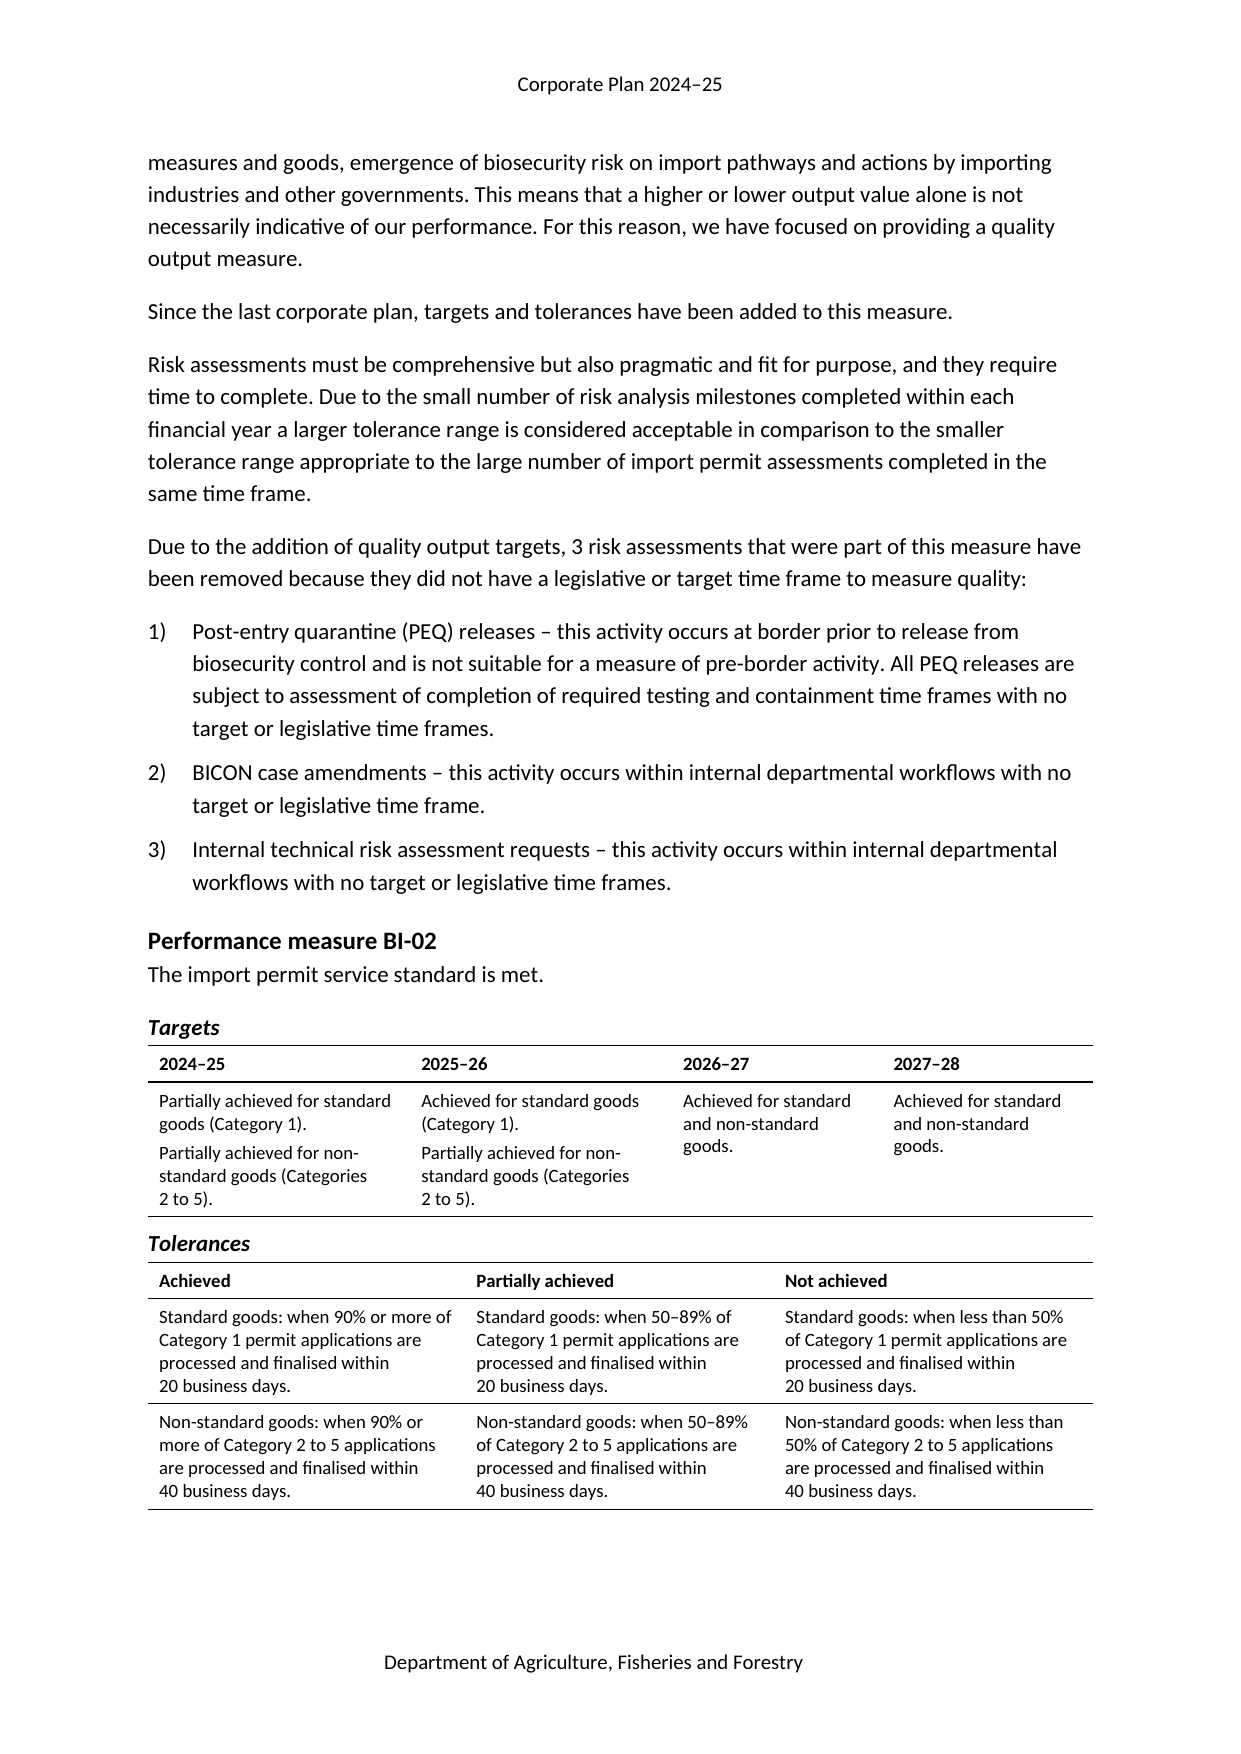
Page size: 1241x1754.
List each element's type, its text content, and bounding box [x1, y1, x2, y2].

list Internal technical risk assessment requests – this activity occurs within internal departmental workflows with no target or legislative time frames. [148, 835, 1092, 896]
table_cell Non-standard goods: when less than 50% of Category 2 to 5 applications are processed and finalised within 40 business days. [774, 1404, 1092, 1508]
list BICON case amendments – this activity occurs within internal departmental workflows with no target or legislative time frame. [148, 758, 1092, 819]
table_header Not achieved [774, 1263, 1092, 1298]
text The import permit service standard is met. [148, 960, 1092, 988]
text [148, 148, 1092, 272]
table_cell Standard goods: when less than 50% of Category 1 permit applications are processed and finalised within 20 business days. [774, 1299, 1092, 1403]
table_header Achieved [148, 1263, 465, 1298]
table_header 2024–25 [148, 1046, 410, 1081]
table_cell Non-standard goods: when 50–89% of Category 2 to 5 applications are processed and finalised within 40 business days. [465, 1404, 773, 1508]
table_cell Standard goods: when 90% or more of Category 1 permit applications are processed and finalised within 20 business days. [148, 1299, 465, 1403]
table_cell Standard goods: when 50–89% of Category 1 permit applications are processed and finalised within 20 business days. [465, 1299, 773, 1403]
list Post-entry quarantine (PEQ) releases – this activity occurs at border prior to release from biosecurity control and is not suitable for a measure of pre-border activity. All PEQ releases are subject to assessment of completion of required testing and containment time frames with no target or legislative time frames. [148, 617, 1092, 742]
table_cell Achieved for standard and non-standard goods. [672, 1083, 882, 1216]
table_cell Achieved for standard goods (Category 1). Partially achieved for non-standard goods (Categories 2 to 5). [410, 1083, 672, 1216]
table_header 2027–28 [882, 1046, 1092, 1081]
text Since the last corporate plan, targets and tolerances have been added to this measure. [148, 297, 1092, 325]
table_header 2026–27 [672, 1046, 882, 1081]
table_header 2025–26 [410, 1046, 672, 1081]
text Risk assessments must be comprehensive but also pragmatic and fit for purpose, and they require time to complete. Due to the small number of risk analysis milestones completed within each financial year a larger tolerance range is considered acceptable in comparison to the smaller tolerance range appropriate to the large number of import permit assessments completed in the same time frame. [148, 350, 1092, 507]
table_header Partially achieved [465, 1263, 773, 1298]
table_cell Non-standard goods: when 90% or more of Category 2 to 5 applications are processed and finalised within 40 business days. [148, 1404, 465, 1508]
table_cell Partially achieved for standard goods (Category 1). Partially achieved for non-standard goods (Categories 2 to 5). [148, 1083, 410, 1216]
subtitle Performance measure BI-02 [148, 925, 1092, 955]
text Due to the addition of quality output targets, 3 risk assessments that were part of this measure have been removed because they did not have a legislative or target time frame to measure quality: [148, 532, 1092, 592]
subtitle Tolerances [148, 1229, 1092, 1257]
table_cell Achieved for standard and non-standard goods. [882, 1083, 1092, 1216]
subtitle Targets [148, 1013, 1092, 1041]
